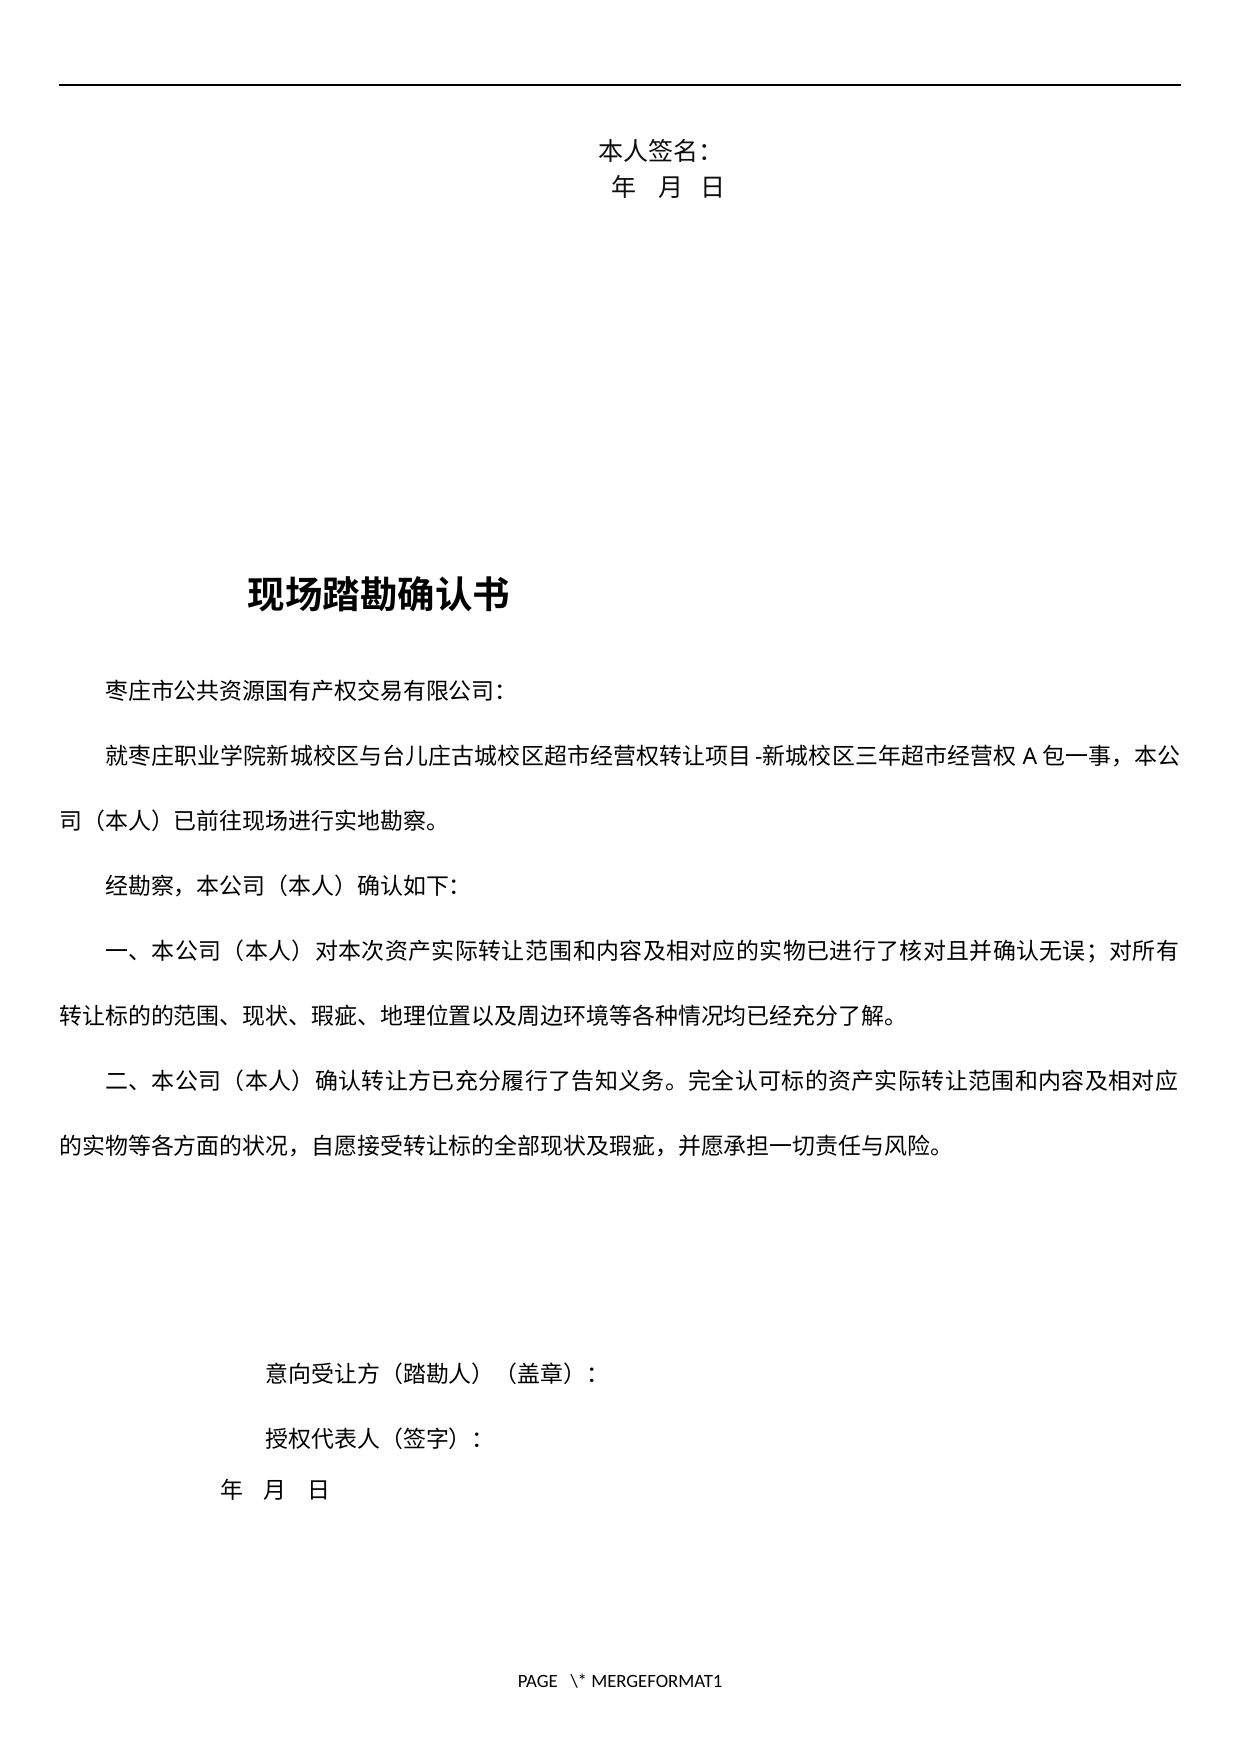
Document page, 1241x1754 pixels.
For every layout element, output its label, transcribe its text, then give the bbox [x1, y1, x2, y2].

text 授权代表人（签字）： [59, 1405, 1181, 1470]
text 现场踏勘确认书 [59, 560, 1181, 625]
text 枣庄市公共资源国有产权交易有限公司： [59, 657, 1181, 722]
text 就枣庄职业学院新城校区与台儿庄古城校区超市经营权转让项目-新城校区三年超市经营权A包一事，本公司（本人）已前往现场进行实地勘察。 [59, 722, 1181, 852]
text 经勘察，本公司（本人）确认如下： [59, 852, 1181, 917]
text 一、本公司（本人）对本次资产实际转让范围和内容及相对应的实物已进行了核对且并确认无误；对所有转让标的的范围、现状、瑕疵、地理位置以及周边环境等各种情况均已经充分了解。 [59, 917, 1181, 1047]
text 二、本公司（本人）确认转让方已充分履行了告知义务。完全认可标的资产实际转让范围和内容及相对应的实物等各方面的状况，自愿接受转让标的全部现状及瑕疵，并愿承担一切责任与风险。 [59, 1047, 1181, 1177]
text 年 月 日 [59, 168, 1201, 204]
text 年 月 日 [51, 1470, 1189, 1505]
text 意向受让方（踏勘人）（盖章）： [59, 1340, 1181, 1405]
text 本人签名： [121, 131, 1201, 168]
